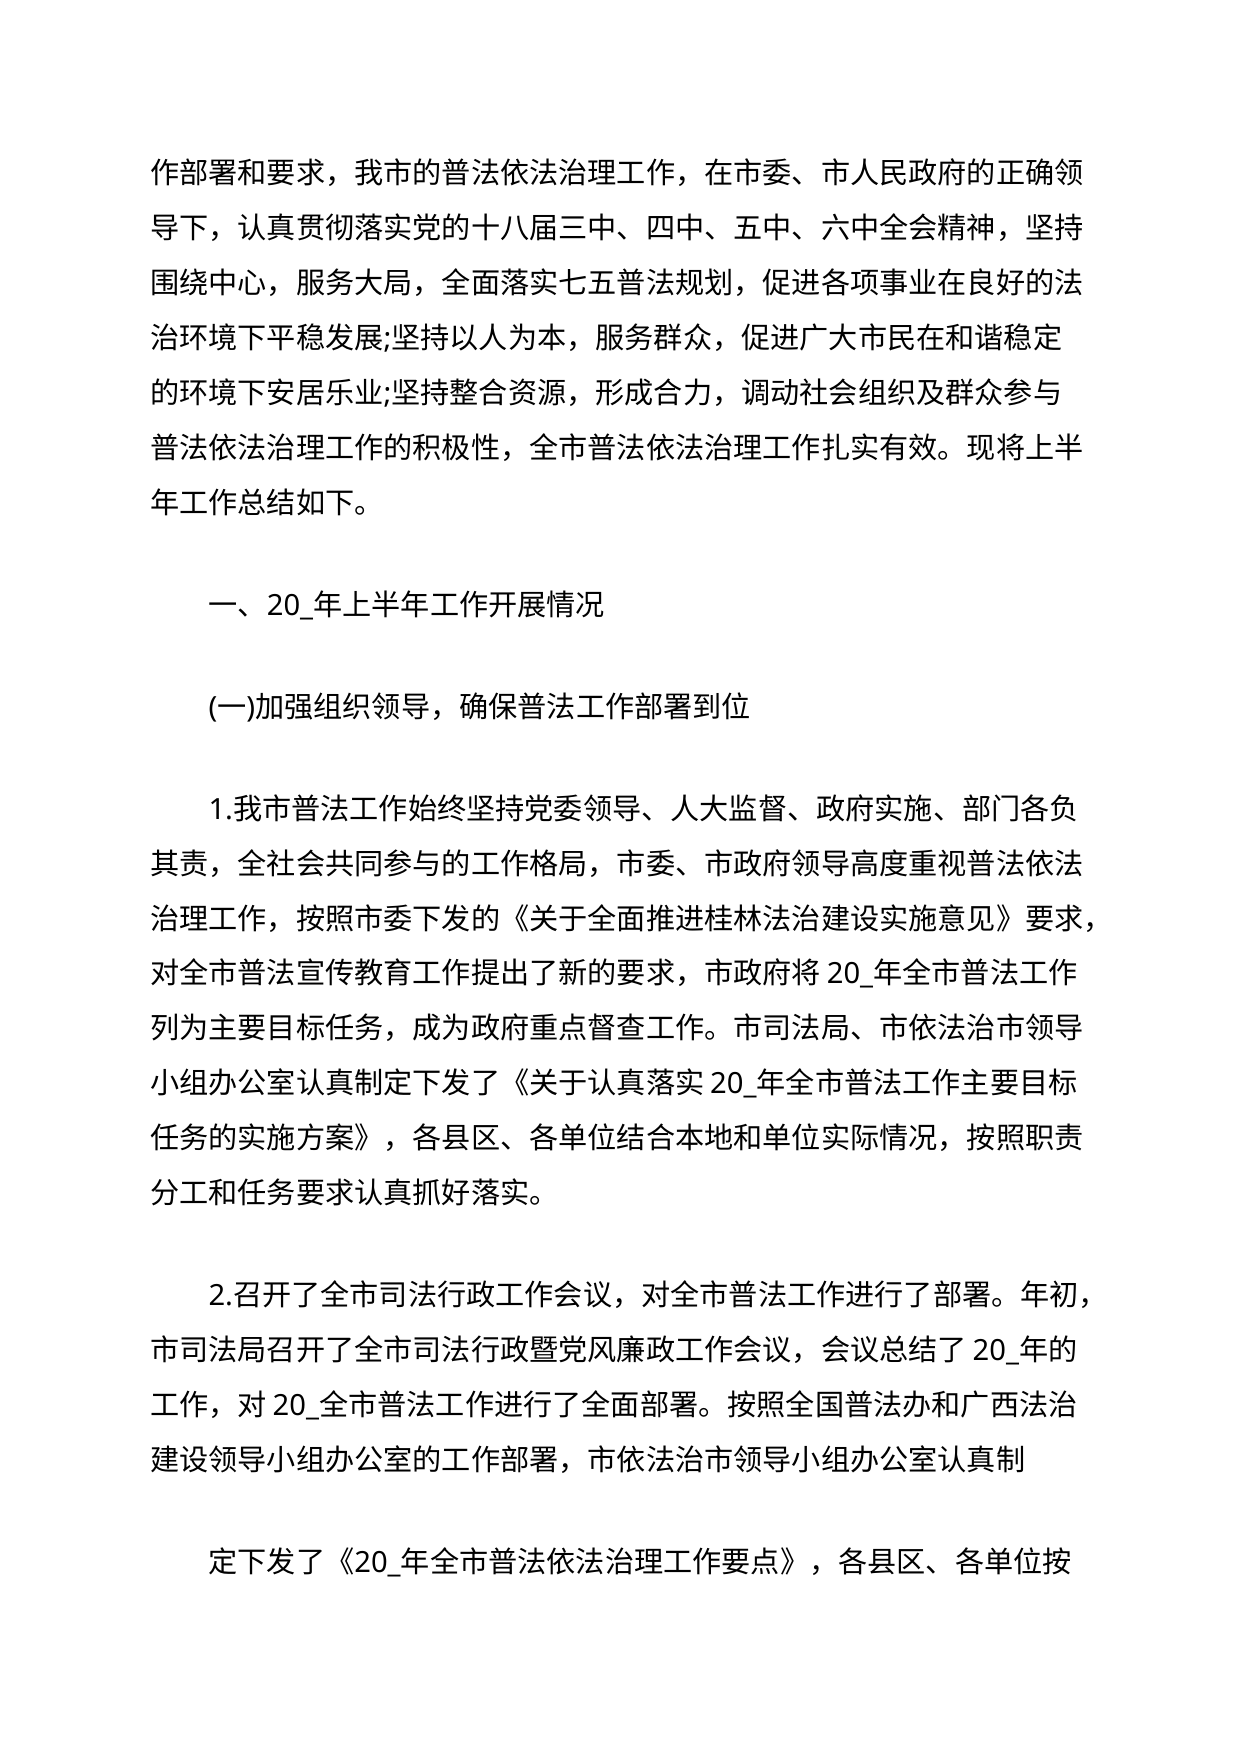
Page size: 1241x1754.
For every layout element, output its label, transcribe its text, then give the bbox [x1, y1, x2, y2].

text 2.召开了全市司法行政工作会议，对全市普法工作进行了部署。年初，市司法局召开了全市司法行政暨党风廉政工作会议，会议总结了20_年的工作，对20_全市普法工作进行了全面部署。按照全国普法办和广西法治建设领导小组办公室的工作部署，市依法治市领导小组办公室认真制 [150, 1272, 1090, 1479]
text (一)加强组织领导，确保普法工作部署到位 [150, 683, 1090, 726]
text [150, 1538, 1090, 1581]
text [150, 150, 1090, 522]
text 一、20_年上半年工作开展情况 [150, 581, 1090, 624]
text 1.我市普法工作始终坚持党委领导、人大监督、政府实施、部门各负其责，全社会共同参与的工作格局，市委、市政府领导高度重视普法依法治理工作，按照市委下发的《关于全面推进桂林法治建设实施意见》要求，对全市普法宣传教育工作提出了新的要求，市政府将20_年全市普法工作列为主要目标任务，成为政府重点督查工作。市司法局、市依法治市领导小组办公室认真制定下发了《关于认真落实20_年全市普法工作主要目标任务的实施方案》，各县区、各单位结合本地和单位实际情况，按照职责分工和任务要求认真抓好落实。 [150, 785, 1090, 1212]
